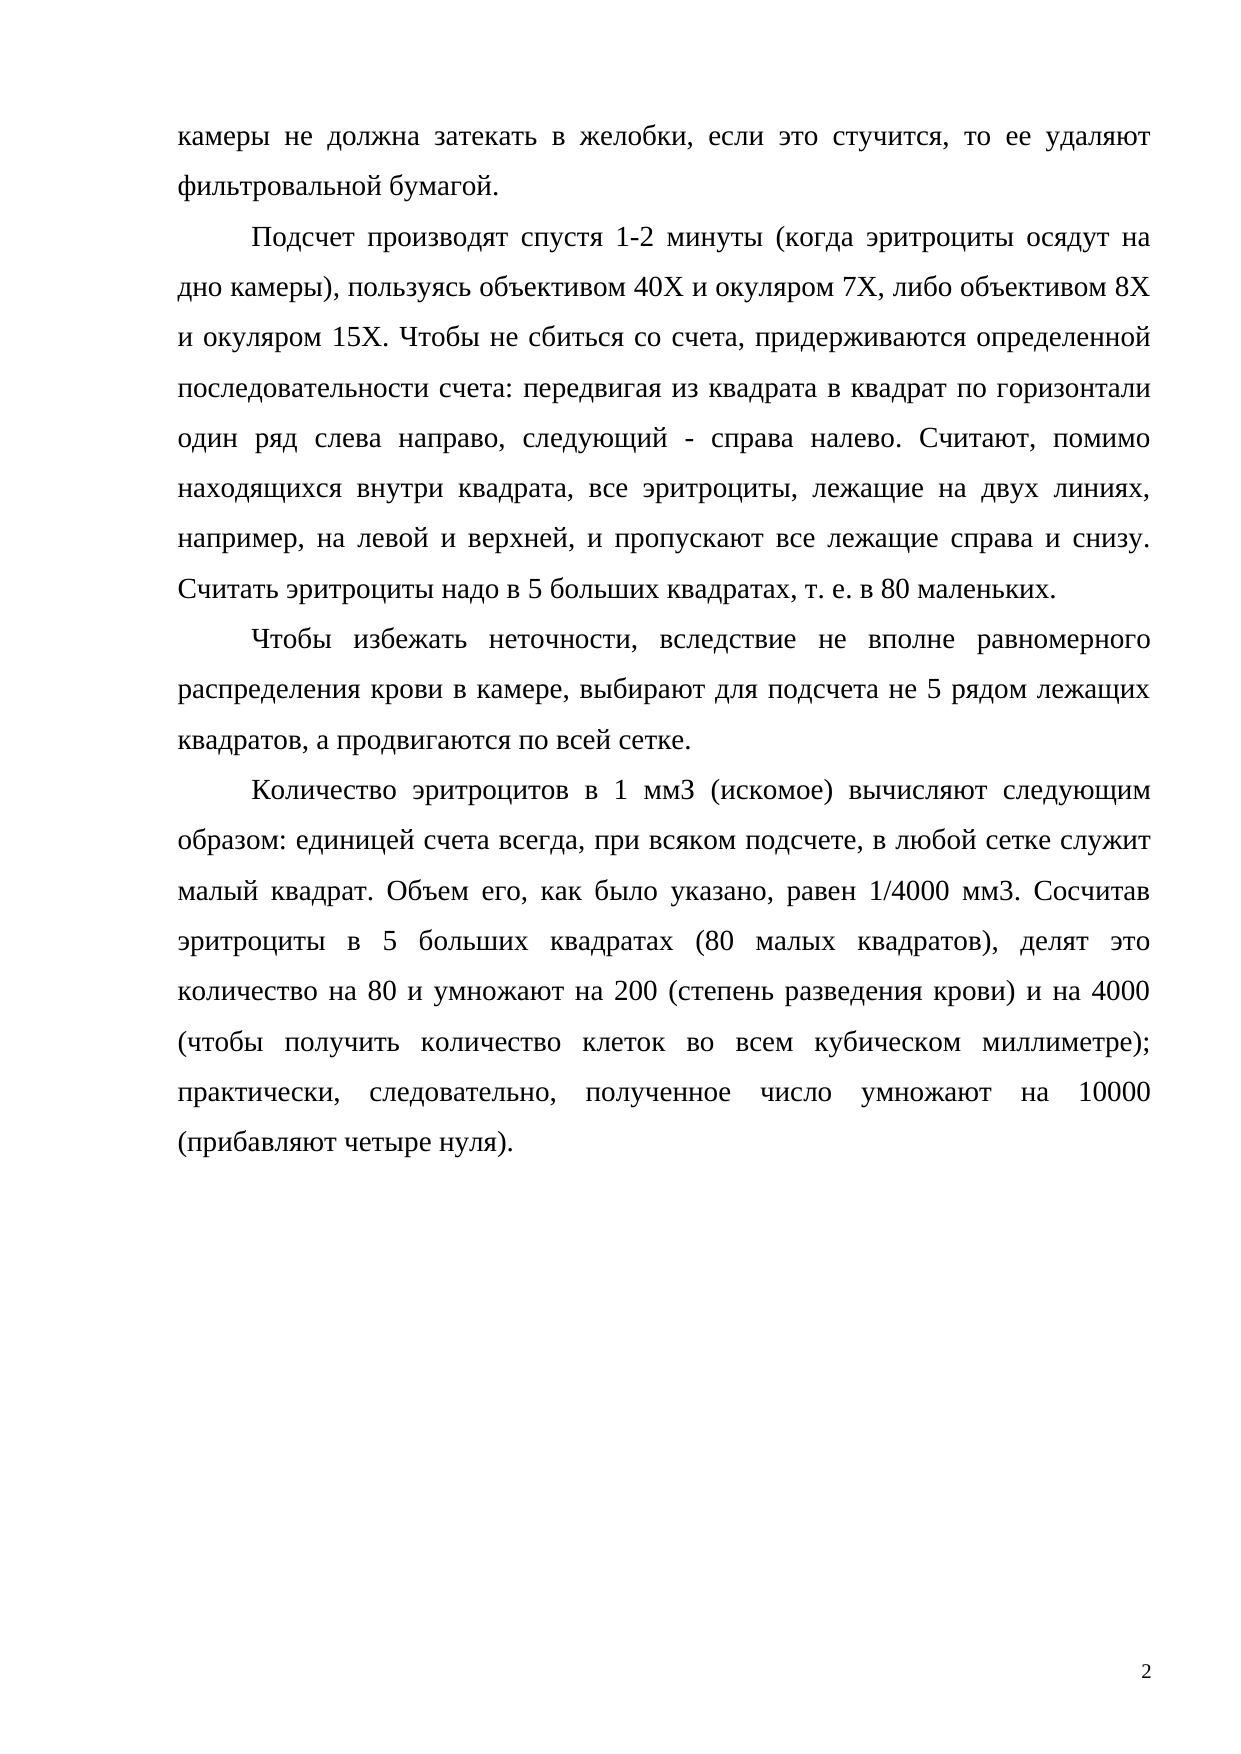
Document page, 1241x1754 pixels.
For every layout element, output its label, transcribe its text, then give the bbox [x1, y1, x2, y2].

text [177, 118, 1152, 202]
text Чтобы избежать неточности, вследствие не вполне равномерного распределения крови в камере, выбирают для подсчета не 5 рядом лежащих квадратов, а продвигаются по всей сетке. [177, 621, 1152, 755]
text Количество эритроцитов в 1 ммЗ (искомое) вычисляют следующим образом: единицей счета всегда, при всяком подсчете, в любой сетке служит малый квадрат. Объем его, как было указано, равен 1/4000 мм3. Сосчитав эритроциты в 5 больших квадратах (80 малых квадратов), делят это количество на 80 и умножают на 200 (степень разведения крови) и на 4000 (чтобы получить количество клеток во всем кубическом миллиметре); практически, следовательно, полученное число умножают на 10000 (прибавляют четыре нуля). [177, 772, 1152, 1158]
text Подсчет производят спустя 1-2 минуты (когда эритроциты осядут на дно камеры), пользуясь объективом 40Х и окуляром 7X, либо объективом 8Х и окуляром 15Х. Чтобы не сбиться со счета, придерживаются определенной последовательности счета: передвигая из квадрата в квадрат по горизонтали один ряд слева направо, следующий - справа налево. Считают, помимо находящихся внутри квадрата, все эритроциты, лежащие на двух линиях, например, на левой и верхней, и пропускают все лежащие справа и снизу. Считать эритроциты надо в 5 больших квадратах, т. е. в 80 маленьких. [177, 219, 1152, 604]
